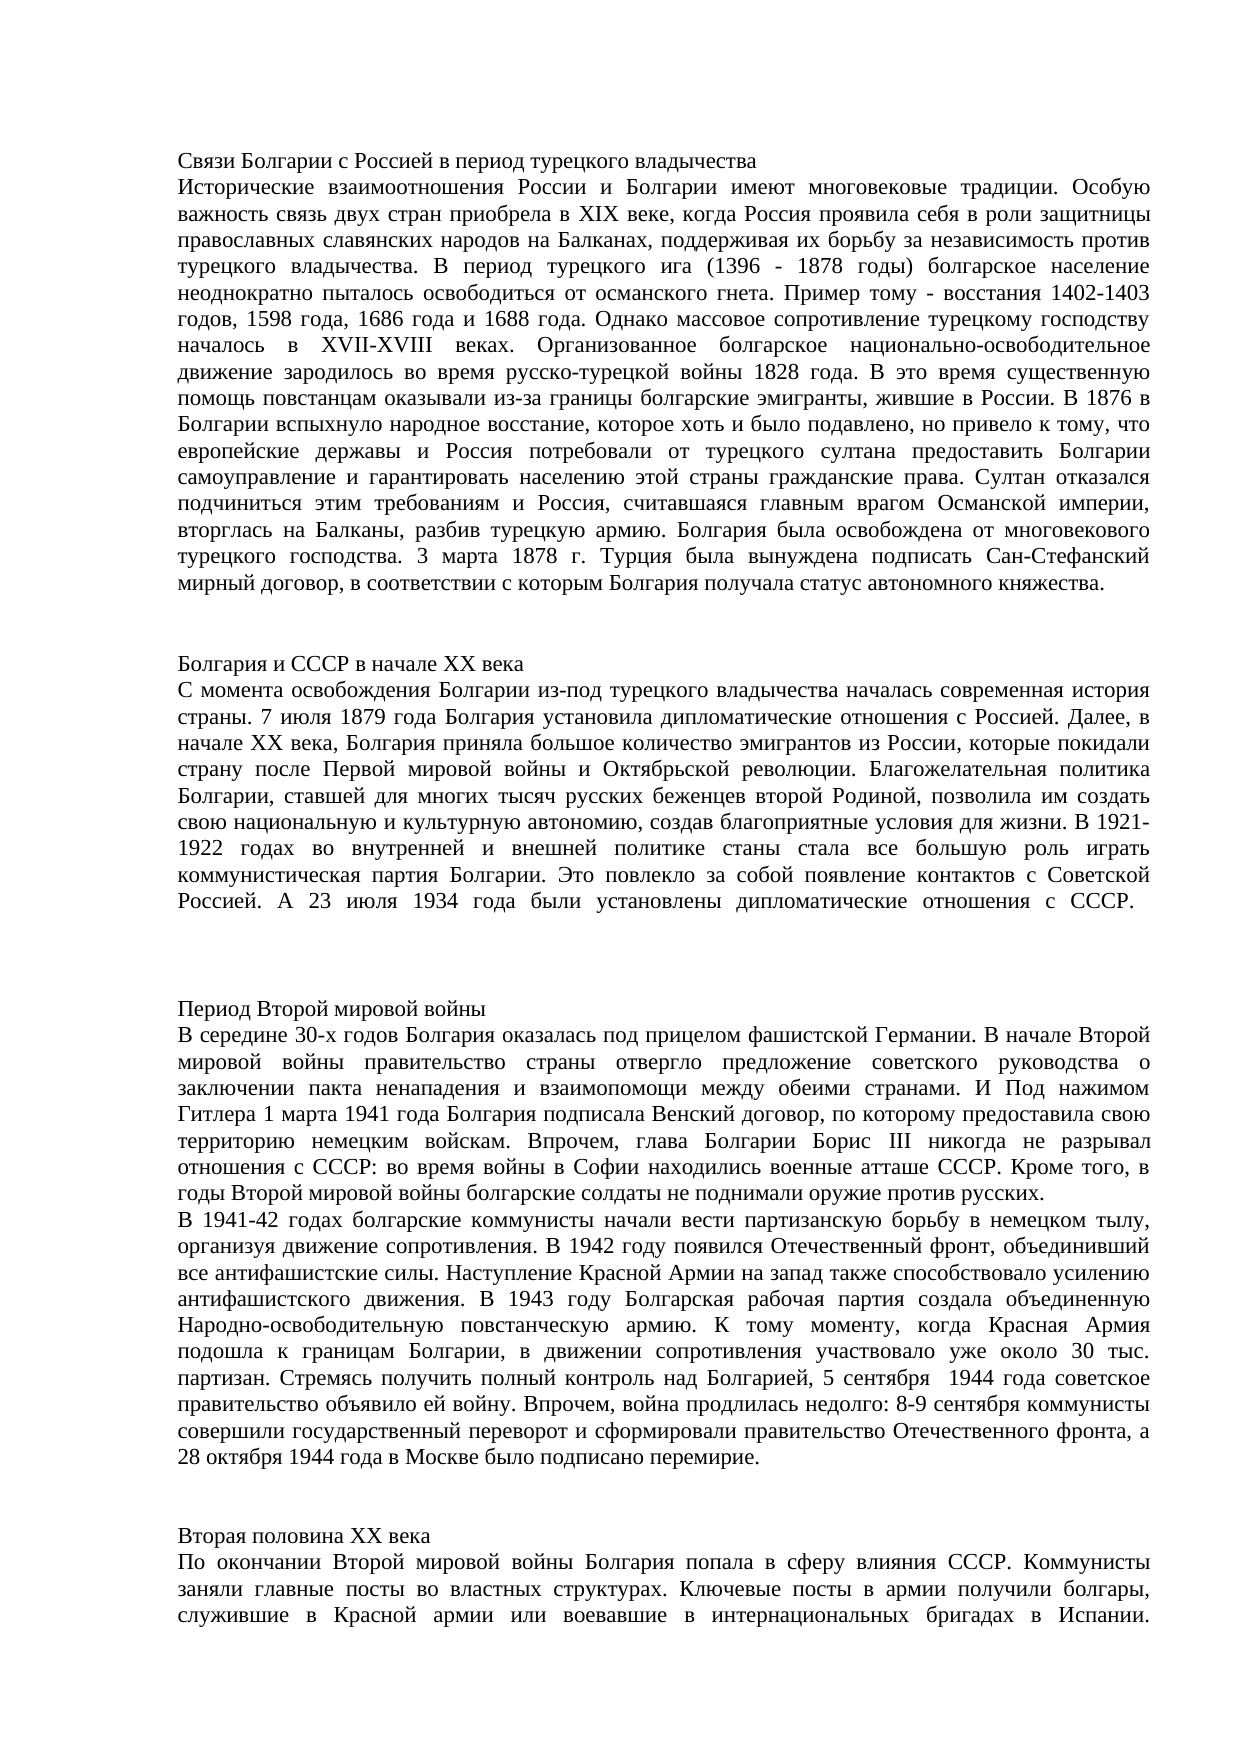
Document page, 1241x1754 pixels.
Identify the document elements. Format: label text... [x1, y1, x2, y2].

text Период Второй мировой войны [177, 995, 1152, 1021]
text Болгария и СССР в начале ХХ века [177, 650, 1152, 676]
text Вторая половина ХХ века [177, 1522, 1152, 1548]
text Связи Болгарии с Россией в период турецкого владычества [177, 147, 1152, 173]
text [177, 1548, 1152, 1627]
text С момента освобождения Болгарии из-под турецкого владычества началась современная история страны. 7 июля 1879 года Болгария установила дипломатические отношения с Россией. Далее, в начале ХХ века, Болгария приняла большое количество эмигрантов из России, которые покидали страну после Первой мировой войны и Октябрьской революции. Благожелательная политика Болгарии, ставшей для многих тысяч русских беженцев второй Родиной, позволила им создать свою национальную и культурную автономию, создав благоприятные условия для жизни. В 1921-1922 годах во внутренней и внешней политике станы стала все большую роль играть коммунистическая партия Болгарии. Это повлекло за собой появление контактов с Советской Россией. А 23 июля 1934 года были установлены дипломатические отношения с СССР. [177, 676, 1152, 942]
text В 1941-42 годах болгарские коммунисты начали вести партизанскую борьбу в немецком тылу, организуя движение сопротивления. В 1942 году появился Отечественный фронт, объединивший все антифашистские силы. Наступление Красной Армии на запад также способствовало усилению антифашистского движения. В 1943 году Болгарская рабочая партия создала объединенную Народно-освободительную повстанческую армию. К тому моменту, когда Красная Армия подошла к границам Болгарии, в движении сопротивления участвовало уже около 30 тыс. партизан. Стремясь получить полный контроль над Болгарией, 5 сентября 1944 года советское правительство объявило ей войну. Впрочем, война продлилась недолго: 8-9 сентября коммунисты совершили государственный переворот и сформировали правительство Отечественного фронта, а 28 октября 1944 года в Москве было подписано перемирие. [177, 1206, 1152, 1469]
text В середине 30-х годов Болгария оказалась под прицелом фашистской Германии. В начале Второй мировой войны правительство страны отвергло предложение советского руководства о заключении пакта ненападения и взаимопомощи между обеими странами. И Под нажимом Гитлера 1 марта 1941 года Болгария подписала Венский договор, по которому предоставила свою территорию немецким войскам. Впрочем, глава Болгарии Борис III никогда не разрывал отношения с СССР: во время войны в Софии находились военные атташе СССР. Кроме того, в годы Второй мировой войны болгарские солдаты не поднимали оружие против русских. [177, 1021, 1152, 1206]
text Исторические взаимоотношения России и Болгарии имеют многовековые традиции. Особую важность связь двух стран приобрела в XIX веке, когда Россия проявила себя в роли защитницы православных славянских народов на Балканах, поддерживая их борьбу за независимость против турецкого владычества. В период турецкого ига (1396 - 1878 годы) болгарское население неоднократно пыталось освободиться от османского гнета. Пример тому - восстания 1402-1403 годов, 1598 года, 1686 года и 1688 года. Однако массовое сопротивление турецкому господству началось в XVII-XVIII веках. Организованное болгарское национально-освободительное движение зародилось во время русско-турецкой войны 1828 года. В это время существенную помощь повстанцам оказывали из-за границы болгарские эмигранты, жившие в России. В 1876 в Болгарии вспыхнуло народное восстание, которое хоть и было подавлено, но привело к тому, что европейские державы и Россия потребовали от турецкого султана предоставить Болгарии самоуправление и гарантировать населению этой страны гражданские права. Султан отказался подчиниться этим требованиям и Россия, считавшаяся главным врагом Османской империи, вторглась на Балканы, разбив турецкую армию. Болгария была освобождена от многовекового турецкого господства. 3 марта . Турция была вынуждена подписать Сан-Стефанский мирный договор, в соответствии с которым Болгария получала статус автономного княжества. [177, 173, 1152, 595]
